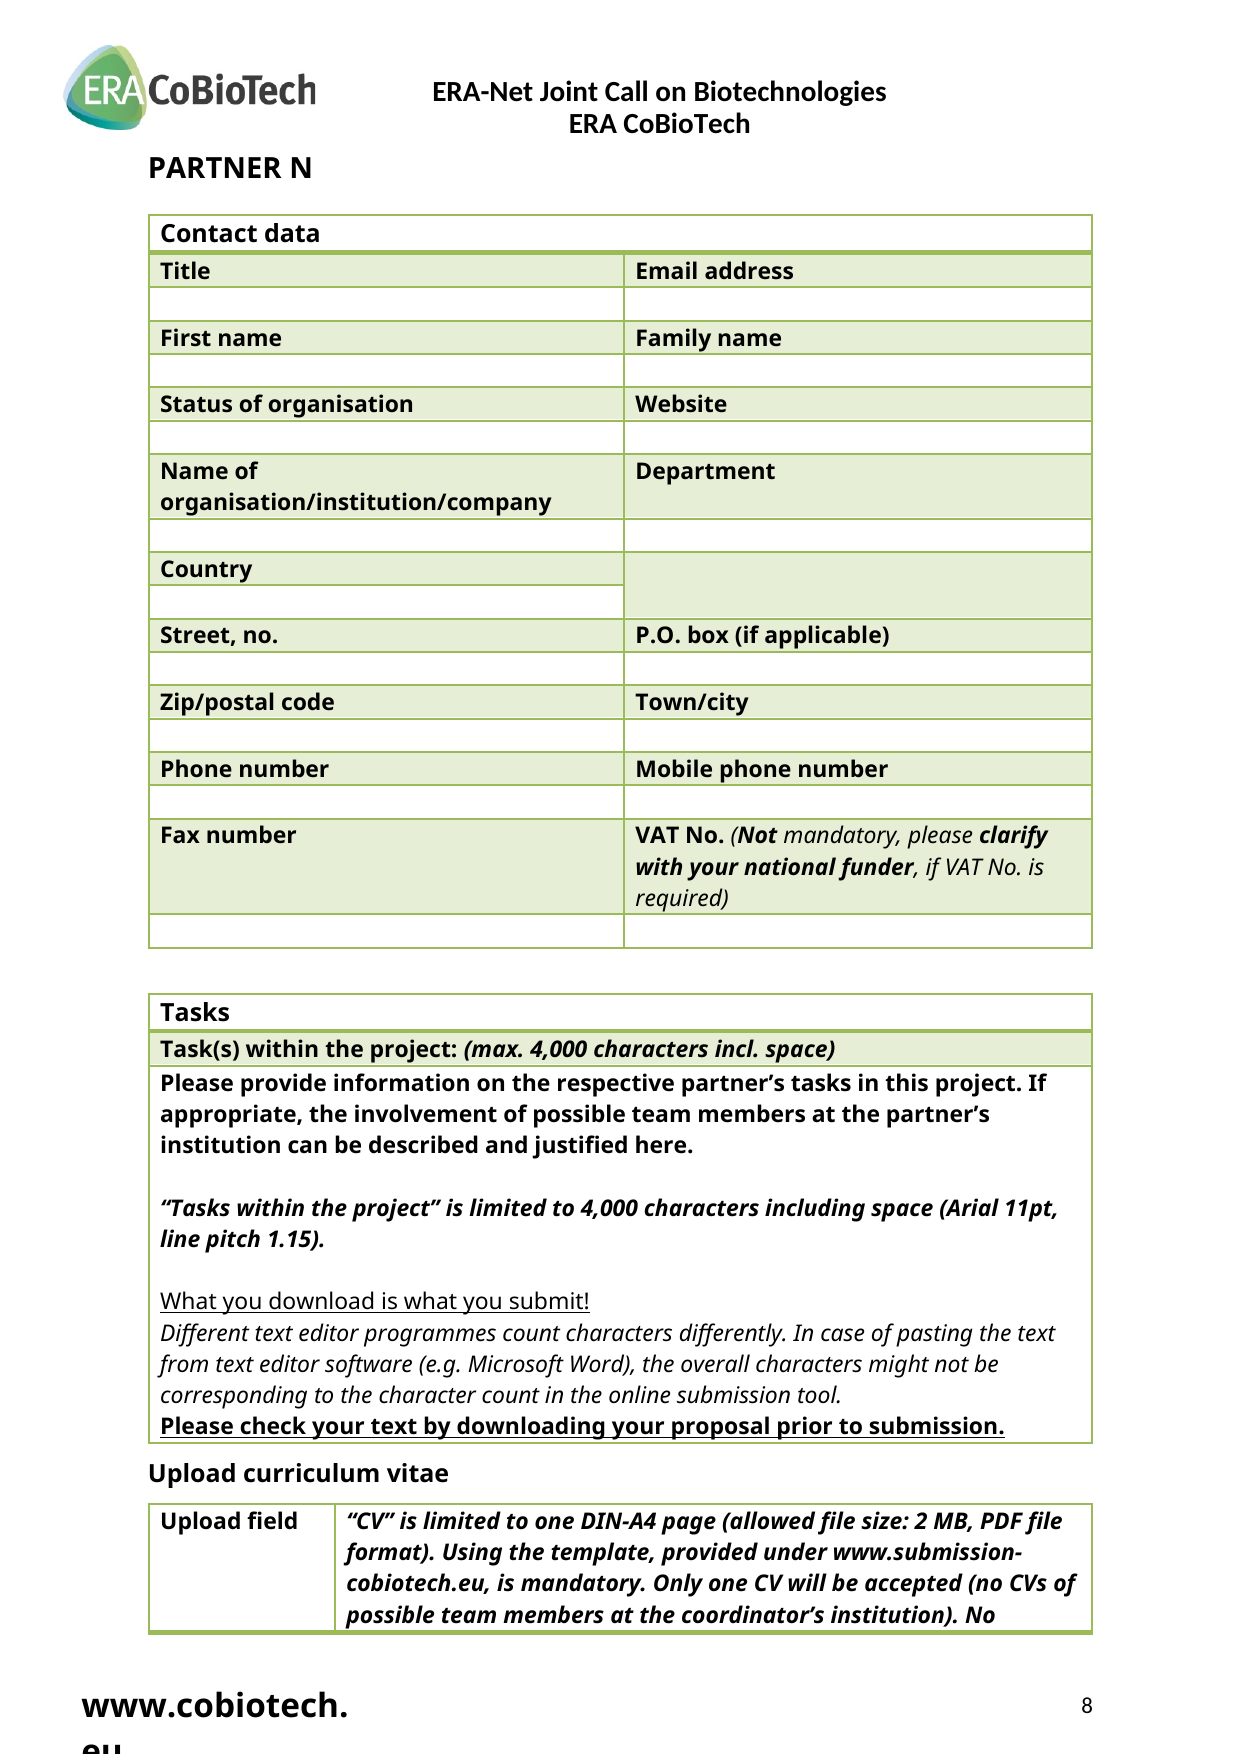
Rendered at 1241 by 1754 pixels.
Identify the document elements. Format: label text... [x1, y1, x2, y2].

table_cell [625, 720, 1091, 751]
table_cell [625, 422, 1091, 453]
table_cell Family name [625, 322, 1091, 353]
table_cell Country [150, 553, 623, 584]
table_cell Task(s) within the project: (max. 4,000 characters incl. space) [150, 1033, 1091, 1064]
table_cell [625, 915, 1091, 947]
table_cell Title [150, 255, 623, 286]
table_cell [625, 520, 1091, 551]
table_cell [150, 422, 623, 453]
table_cell [150, 786, 623, 817]
table_cell [150, 288, 623, 319]
table_cell First name [150, 322, 623, 353]
table_cell Name of organisation/institution/company [150, 455, 623, 517]
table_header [336, 1505, 1091, 1630]
table_cell Mobile phone number [625, 753, 1091, 784]
table_cell Status of organisation [150, 388, 623, 419]
table_cell [150, 720, 623, 751]
table_cell Zip/postal code [150, 686, 623, 717]
table_cell [150, 653, 623, 684]
picture [63, 45, 316, 130]
table_cell [625, 786, 1091, 817]
table_cell Department [625, 455, 1091, 517]
text Upload curriculum vitae [148, 1456, 1093, 1490]
table_cell [150, 915, 623, 947]
table_header Tasks [150, 995, 1091, 1028]
table_cell [625, 553, 1091, 617]
table_cell P.O. box (if applicable) [625, 620, 1091, 651]
table_cell [150, 520, 623, 551]
table_cell Town/city [625, 686, 1091, 717]
table_cell Email address [625, 255, 1091, 286]
table_cell [625, 288, 1091, 319]
table_cell Fax number [150, 820, 623, 913]
table_header Contact data [150, 216, 1091, 250]
table_cell Please provide information on the respective partner’s tasks in this project. If appropriate, the involvement of possible team members at the partner’s institution can be described and justified here. “Tasks within the project” is limited to 4,000 characters including space (Arial 11pt, line pitch 1.15). What you download is what you submit! Different text editor programmes count characters differently. In case of pasting the text from text editor software (e.g. Microsoft Word), the overall characters might not be corresponding to the character count in the online submission tool. Please check your text by downloading your proposal prior to submission. [150, 1067, 1091, 1442]
table_cell [150, 355, 623, 386]
table_cell Website [625, 388, 1091, 419]
table_cell VAT No. (Not mandatory, please clarify with your national funder, if VAT No. is required) [625, 820, 1091, 913]
table_cell [625, 653, 1091, 684]
table_cell [625, 355, 1091, 386]
table_cell Street, no. [150, 620, 623, 651]
table_cell [150, 586, 623, 617]
text PARTNER N [148, 148, 1093, 187]
table_header Upload field [150, 1505, 334, 1630]
table_cell Phone number [150, 753, 623, 784]
